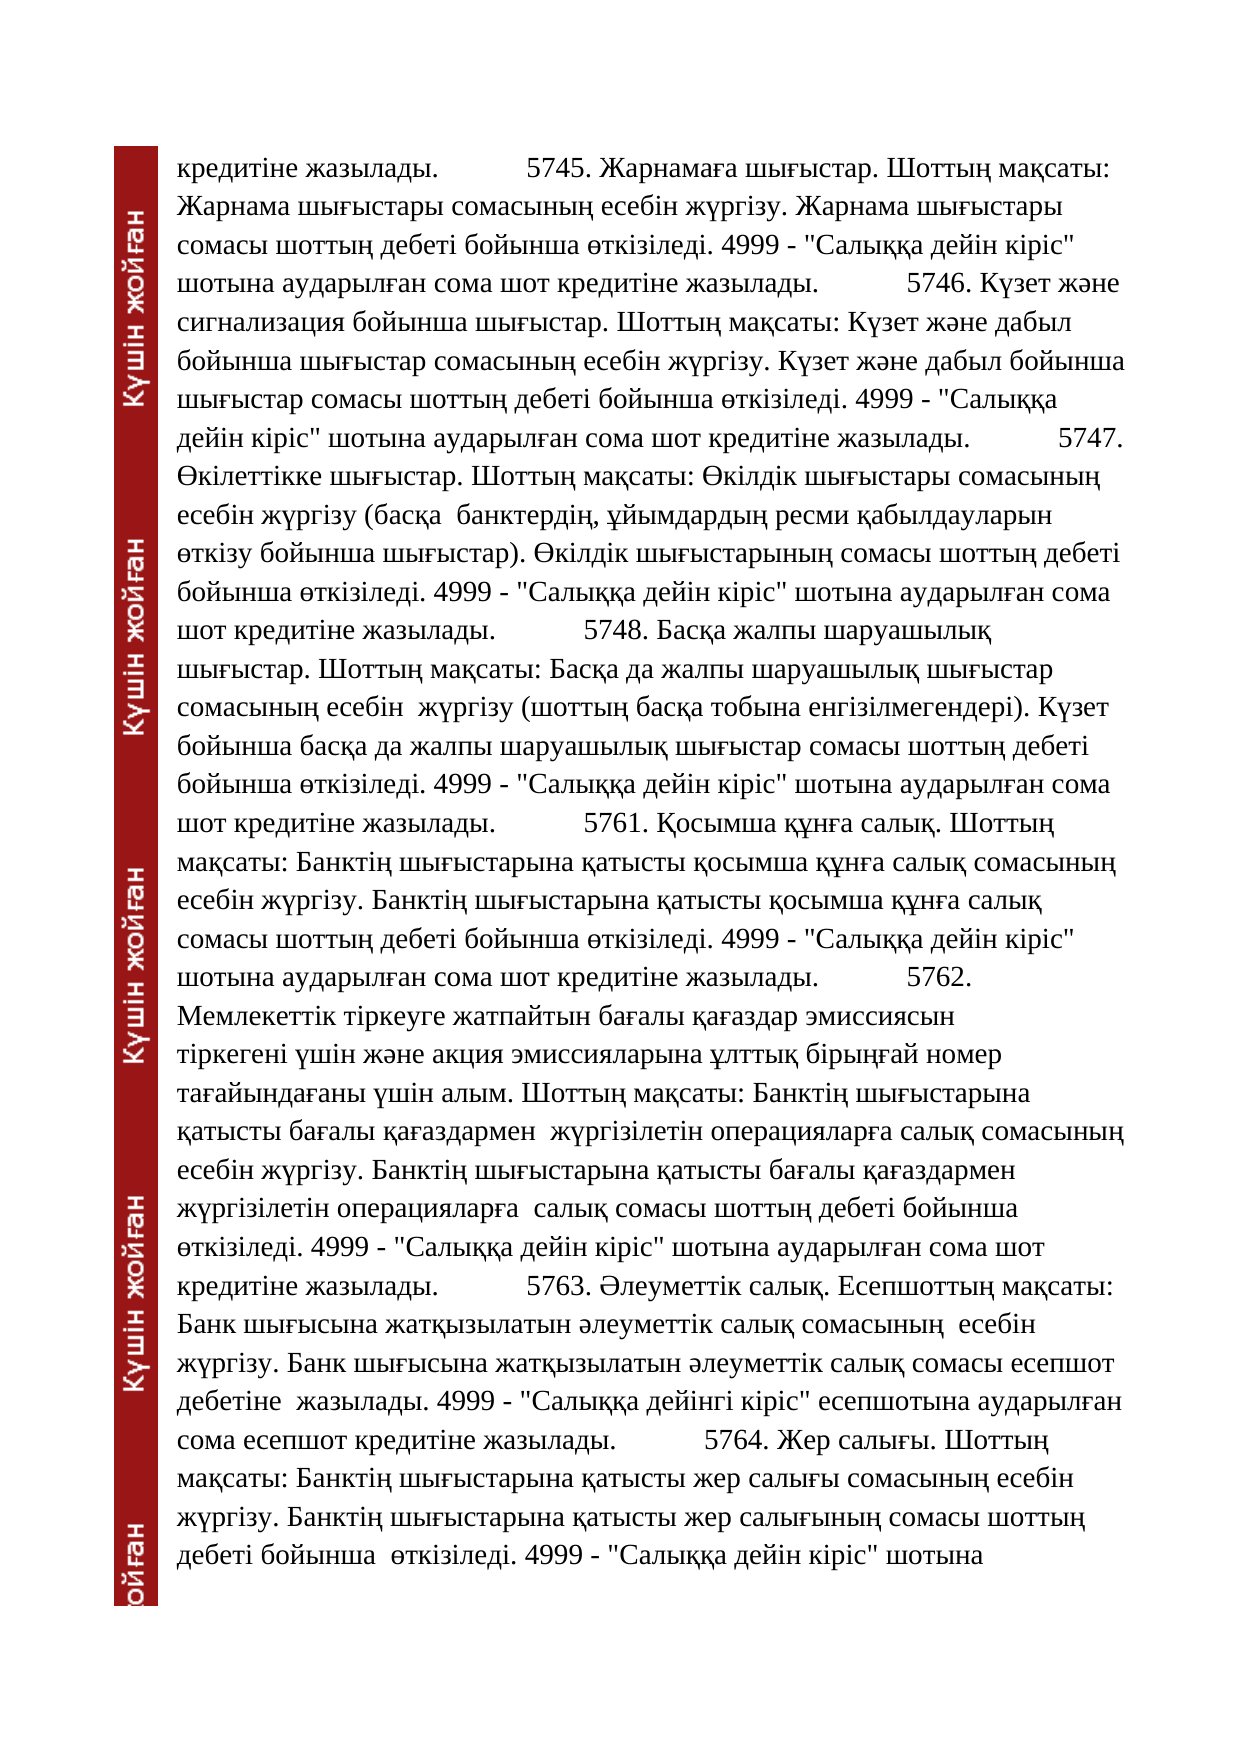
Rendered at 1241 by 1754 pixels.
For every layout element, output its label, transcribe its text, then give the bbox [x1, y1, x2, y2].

picture [114, 146, 158, 150]
picture [114, 1571, 158, 1606]
